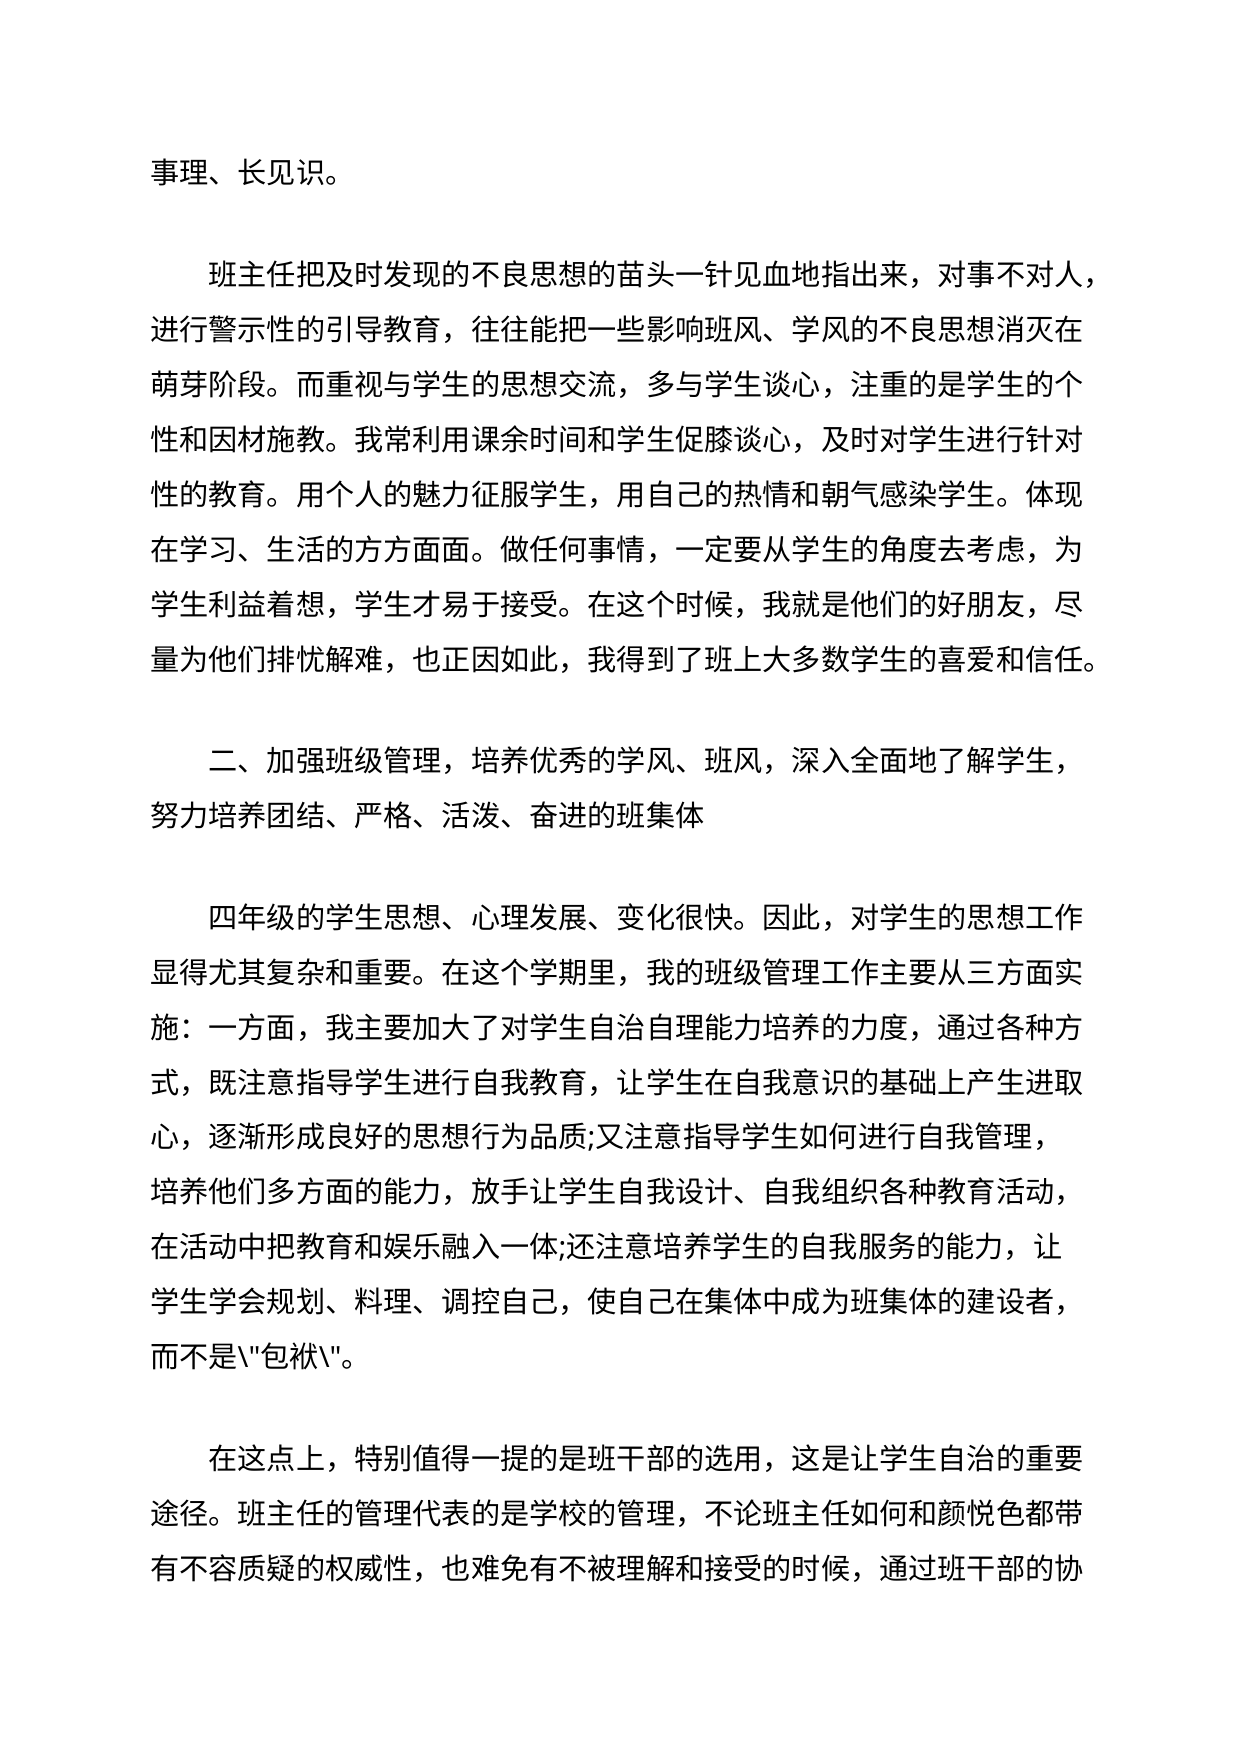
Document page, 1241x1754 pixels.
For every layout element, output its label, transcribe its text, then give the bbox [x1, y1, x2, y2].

text 四年级的学生思想、心理发展、变化很快。因此，对学生的思想工作显得尤其复杂和重要。在这个学期里，我的班级管理工作主要从三方面实施：一方面，我主要加大了对学生自治自理能力培养的力度，通过各种方式，既注意指导学生进行自我教育，让学生在自我意识的基础上产生进取心，逐渐形成良好的思想行为品质;又注意指导学生如何进行自我管理，培养他们多方面的能力，放手让学生自我设计、自我组织各种教育活动，在活动中把教育和娱乐融入一体;还注意培养学生的自我服务的能力，让学生学会规划、料理、调控自己，使自己在集体中成为班集体的建设者，而不是\"包袱\"。 [150, 894, 1090, 1376]
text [150, 150, 1090, 192]
text 班主任把及时发现的不良思想的苗头一针见血地指出来，对事不对人，进行警示性的引导教育，往往能把一些影响班风、学风的不良思想消灭在萌芽阶段。而重视与学生的思想交流，多与学生谈心，注重的是学生的个性和因材施教。我常利用课余时间和学生促膝谈心，及时对学生进行针对性的教育。用个人的魅力征服学生，用自己的热情和朝气感染学生。体现在学习、生活的方方面面。做任何事情，一定要从学生的角度去考虑，为学生利益着想，学生才易于接受。在这个时候，我就是他们的好朋友，尽量为他们排忧解难，也正因如此，我得到了班上大多数学生的喜爱和信任。 [150, 252, 1090, 678]
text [150, 1436, 1090, 1588]
text 二、加强班级管理，培养优秀的学风、班风，深入全面地了解学生，努力培养团结、严格、活泼、奋进的班集体 [150, 738, 1090, 835]
